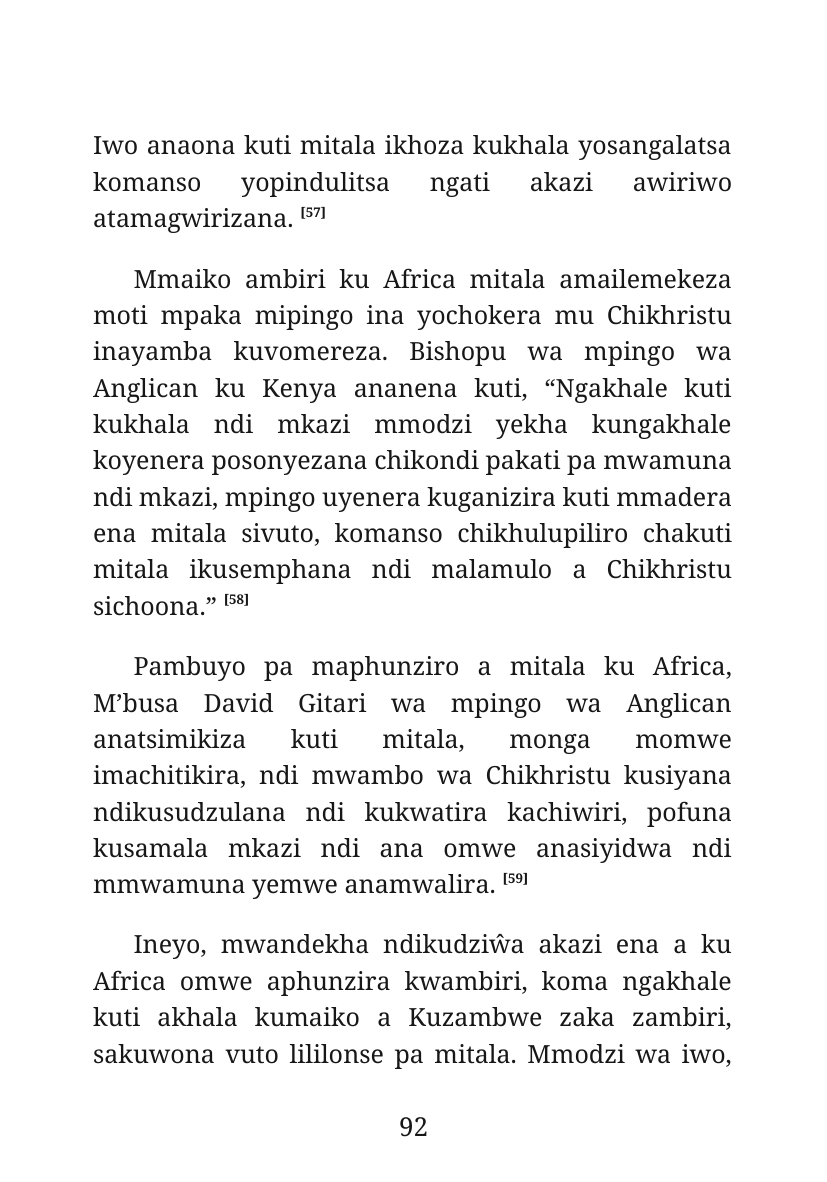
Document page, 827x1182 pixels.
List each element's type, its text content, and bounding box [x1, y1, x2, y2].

text Pambuyo pa maphunziro a mitala ku Africa, M’busa David Gitari wa mpingo wa Anglican anatsimikiza kuti mitala, monga momwe imachitikira, ndi mwambo wa Chikhristu kusiyana ndikusudzulana ndi kukwatira kachiwiri, pofuna kusamala mkazi ndi ana omwe anasiyidwa ndi mmwamuna yemwe anamwalira. [59] [93, 649, 732, 901]
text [93, 927, 732, 1070]
text Mmaiko ambiri ku Africa mitala amailemekeza moti mpaka mipingo ina yochokera mu Chikhristu inayamba kuvomereza. Bishopu wa mpingo wa Anglican ku Kenya ananena kuti, “Ngakhale kuti kukhala ndi mkazi mmodzi yekha kungakhale koyenera posonyezana chikondi pakati pa mwamuna ndi mkazi, mpingo uyenera kuganizira kuti mmadera ena mitala sivuto, komanso chikhulupiliro chakuti mitala ikusemphana ndi malamulo a Chikhristu sichoona.” [58] [93, 261, 732, 622]
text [93, 128, 732, 235]
